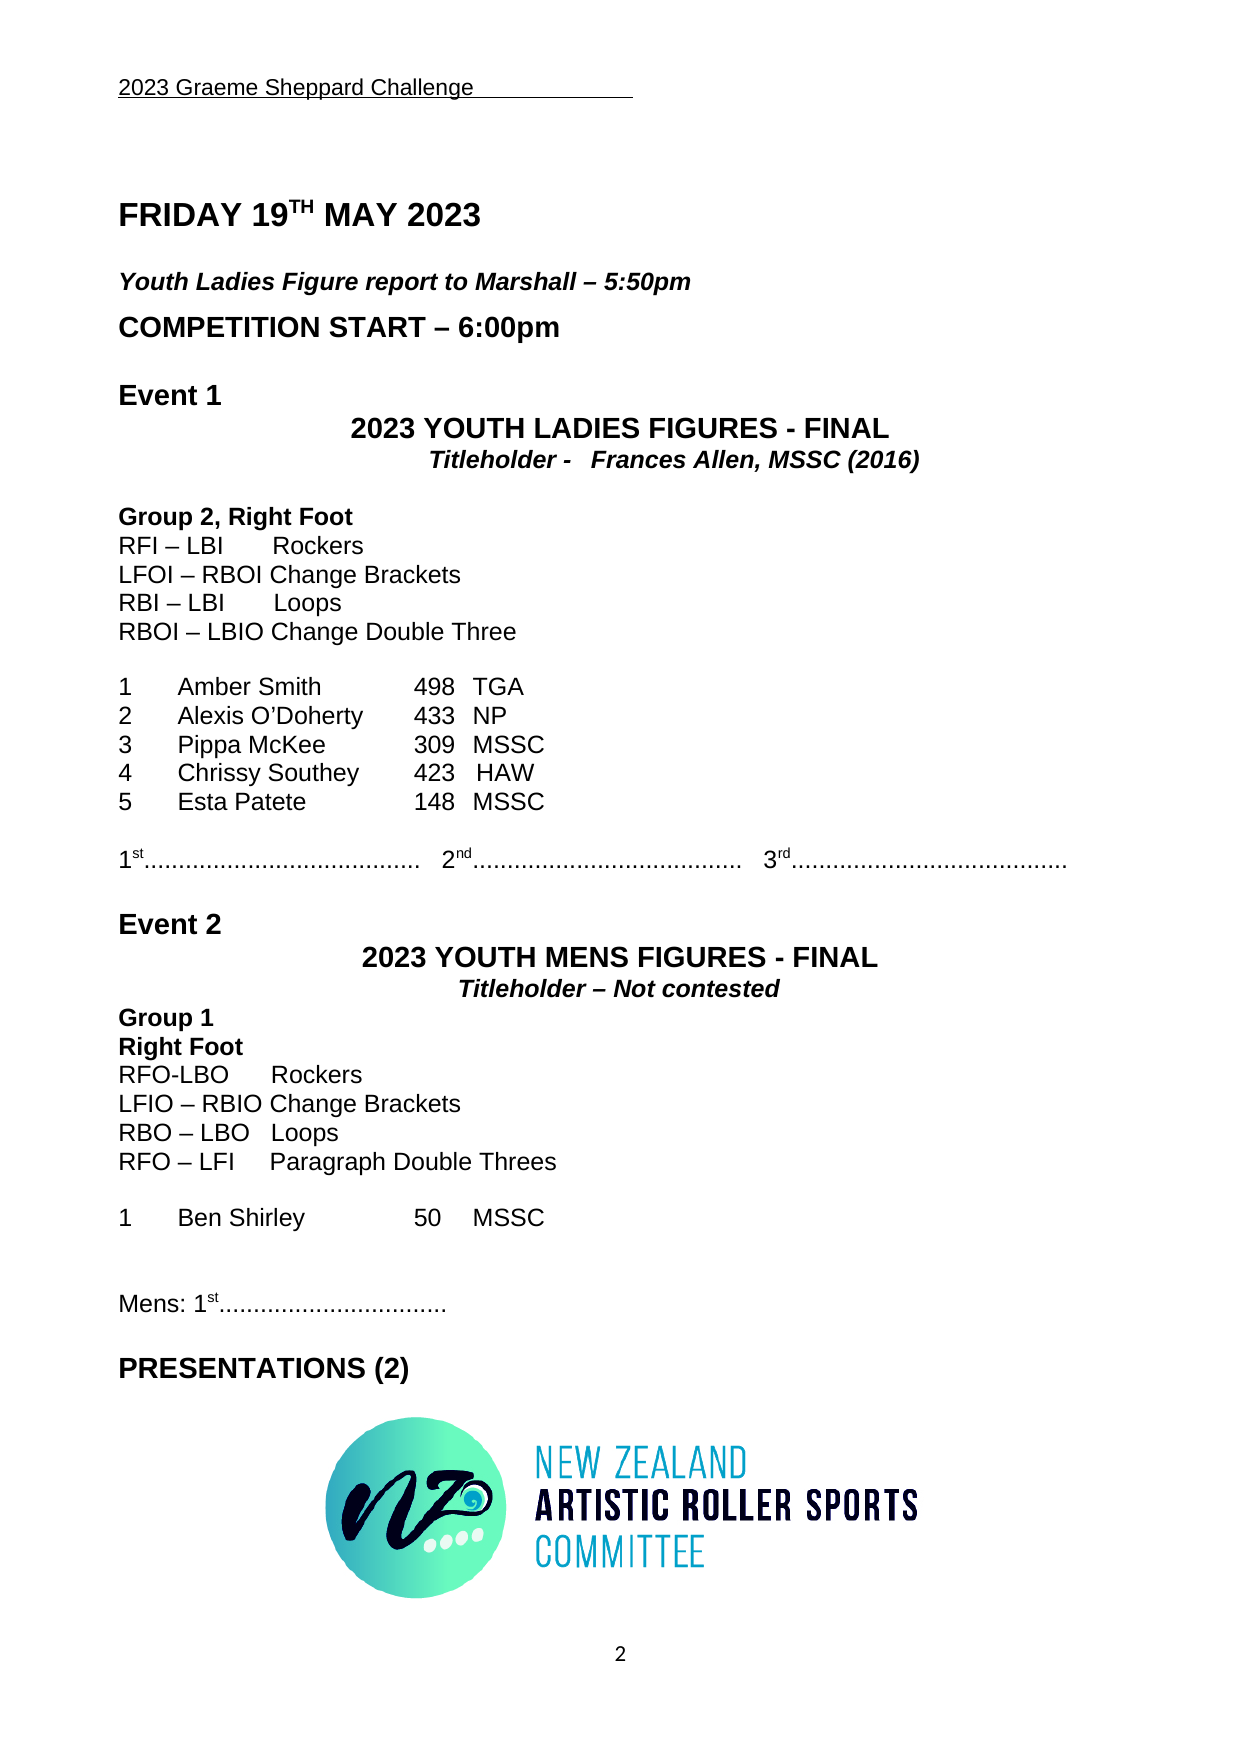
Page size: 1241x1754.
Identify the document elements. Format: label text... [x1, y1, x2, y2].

text COMPETITION START – 6:00pm [118, 310, 1122, 344]
text 2023 YOUTH MENS FIGURES - FINAL [118, 941, 1122, 974]
picture [306, 1401, 935, 1611]
text LFIO – RBIO Change Brackets [118, 1089, 1122, 1118]
text RBO – LBO Loops [118, 1118, 1122, 1147]
text 4 Chrissy Southey 423 HAW [118, 758, 1122, 787]
text 5 Esta Patete 148 MSSC [118, 787, 1122, 816]
text Event 2 [118, 907, 1122, 941]
text RFI – LBI Rockers [118, 531, 1122, 559]
text Titleholder – Not contested [118, 974, 1122, 1003]
text LFOI – RBOI Change Brackets [118, 559, 1122, 588]
text Event 1 [118, 377, 1122, 411]
text RBOI – LBIO Change Double Three [118, 617, 1122, 646]
text 1 Ben Shirley 50 MSSC [118, 1203, 1122, 1232]
text Group 1 [118, 1003, 1122, 1032]
text RBI – LBI Loops [118, 588, 1122, 617]
text 3 Pippa McKee 309 MSSC [118, 730, 1122, 758]
text 1st........................................ 2nd....................................... 3rd........................................ [118, 845, 1122, 873]
text RFO-LBO Rockers [118, 1060, 1122, 1089]
text Youth Ladies Figure report to Marshall – 5:50pm [118, 267, 1122, 296]
text PRESENTATIONS (2) [118, 1351, 1122, 1385]
text Mens: 1st................................. [118, 1289, 1122, 1318]
text 1 Amber Smith 498 TGA [118, 672, 1122, 701]
text Titleholder - Frances Allen, MSSC (2016) [118, 444, 1122, 473]
text Group 2, Right Foot [118, 502, 1122, 531]
text Right Foot [118, 1032, 1122, 1060]
text 2 Alexis O’Doherty 433 NP [118, 701, 1122, 730]
text 2023 YOUTH LADIES FIGURES - FINAL [118, 411, 1122, 444]
text RFO – LFI Paragraph Double Threes [118, 1147, 1122, 1175]
text FRIDAY 19TH MAY 2023 [118, 195, 1122, 234]
